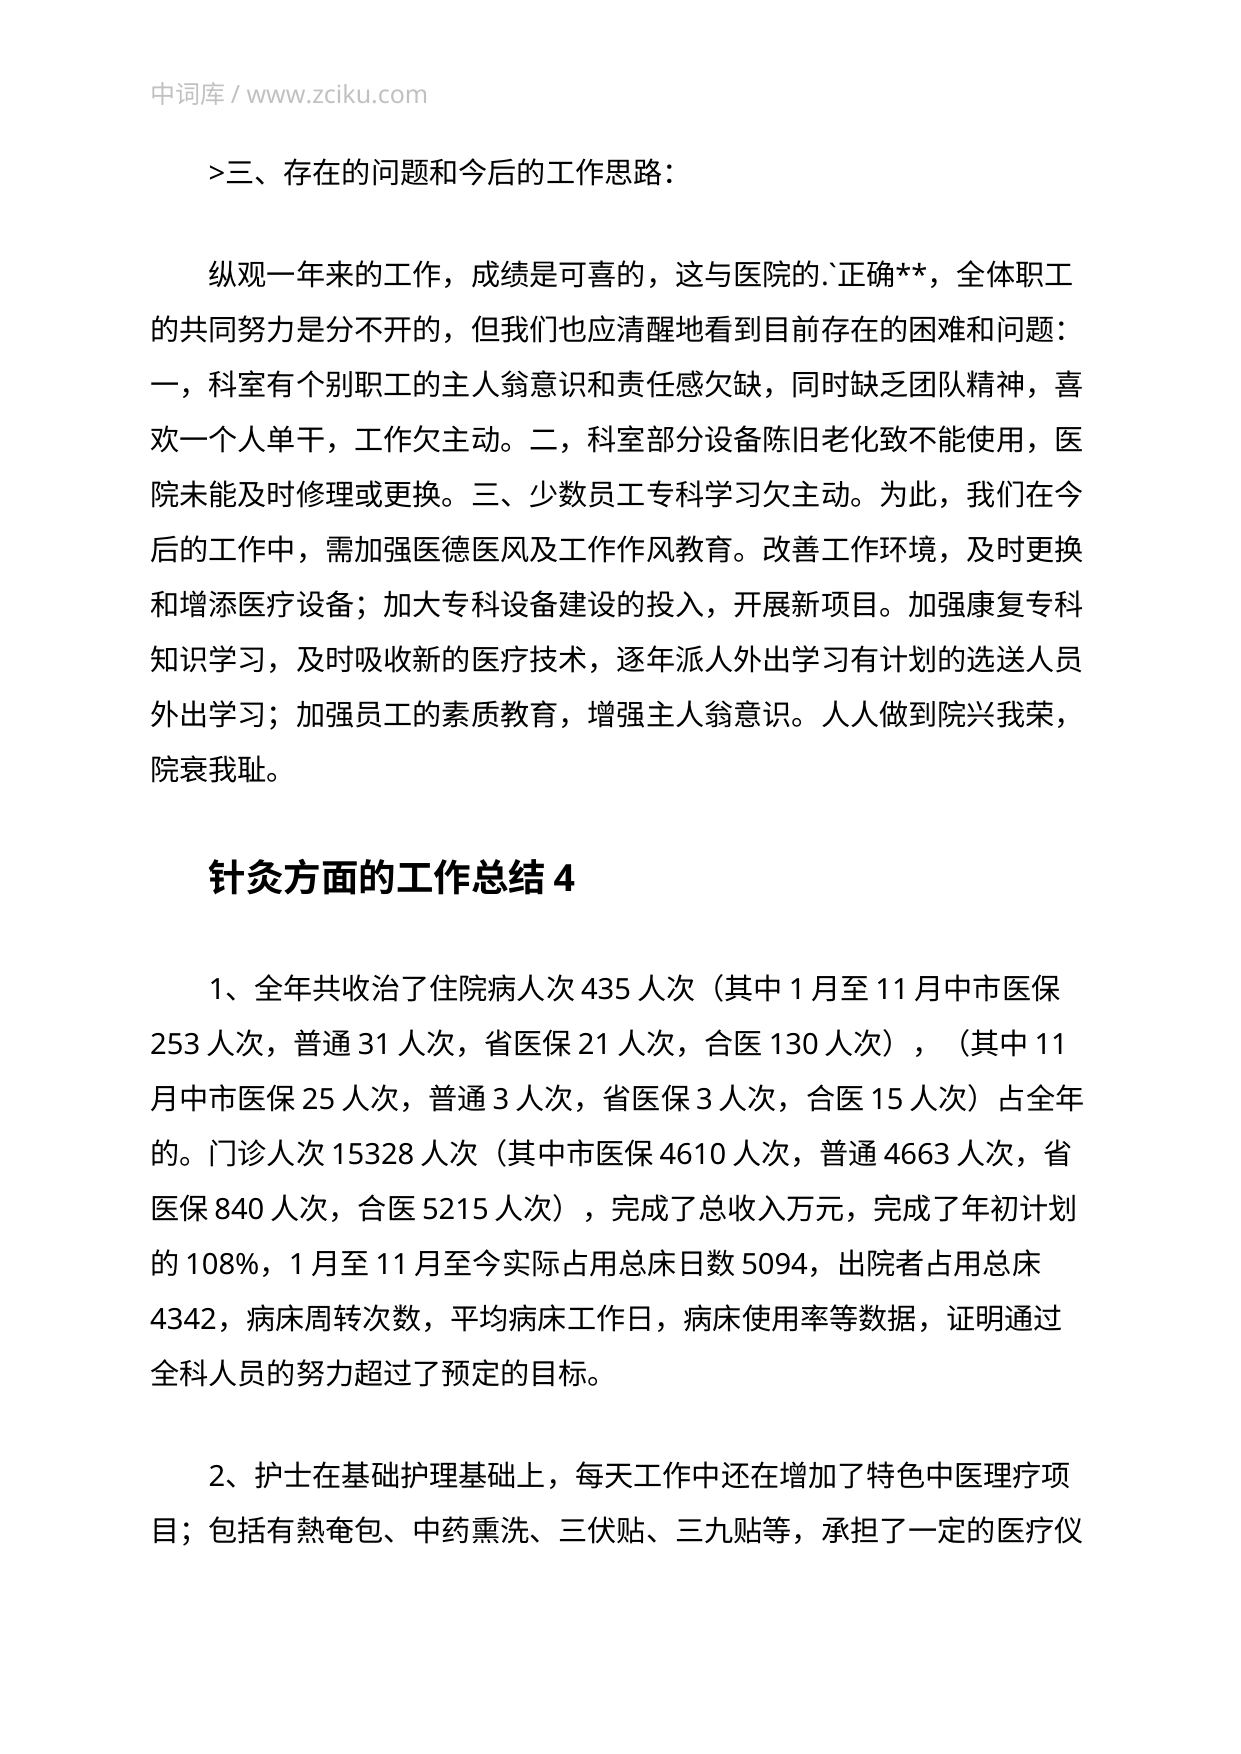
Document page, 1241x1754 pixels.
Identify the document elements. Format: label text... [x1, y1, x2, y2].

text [150, 1452, 1090, 1549]
text >三、存在的问题和今后的工作思路： [150, 150, 1090, 192]
text 纵观一年来的工作，成绩是可喜的，这与医院的.`正确**，全体职工的共同努力是分不开的，但我们也应清醒地看到目前存在的困难和问题：一，科室有个别职工的主人翁意识和责任感欠缺，同时缺乏团队精神，喜欢一个人单干，工作欠主动。二，科室部分设备陈旧老化致不能使用，医院未能及时修理或更换。三、少数员工专科学习欠主动。为此，我们在今后的工作中，需加强医德医风及工作作风教育。改善工作环境，及时更换和增添医疗设备；加大专科设备建设的投入，开展新项目。加强康复专科知识学习，及时吸收新的医疗技术，逐年派人外出学习有计划的选送人员外出学习；加强员工的素质教育，增强主人翁意识。人人做到院兴我荣，院衰我耻。 [150, 252, 1090, 788]
text 针灸方面的工作总结4 [150, 848, 1090, 902]
text 1、全年共收治了住院病人次435人次（其中1月至11月中市医保253人次，普通31人次，省医保21人次，合医130人次），（其中11月中市医保25人次，普通3人次，省医保3人次，合医15人次）占全年的。门诊人次15328人次（其中市医保4610人次，普通4663人次，省医保840人次，合医5215人次），完成了总收入万元，完成了年初计划的108%，1月至11月至今实际占用总床日数5094，出院者占用总床4342，病床周转次数，平均病床工作日，病床使用率等数据，证明通过全科人员的努力超过了预定的目标。 [150, 966, 1090, 1393]
